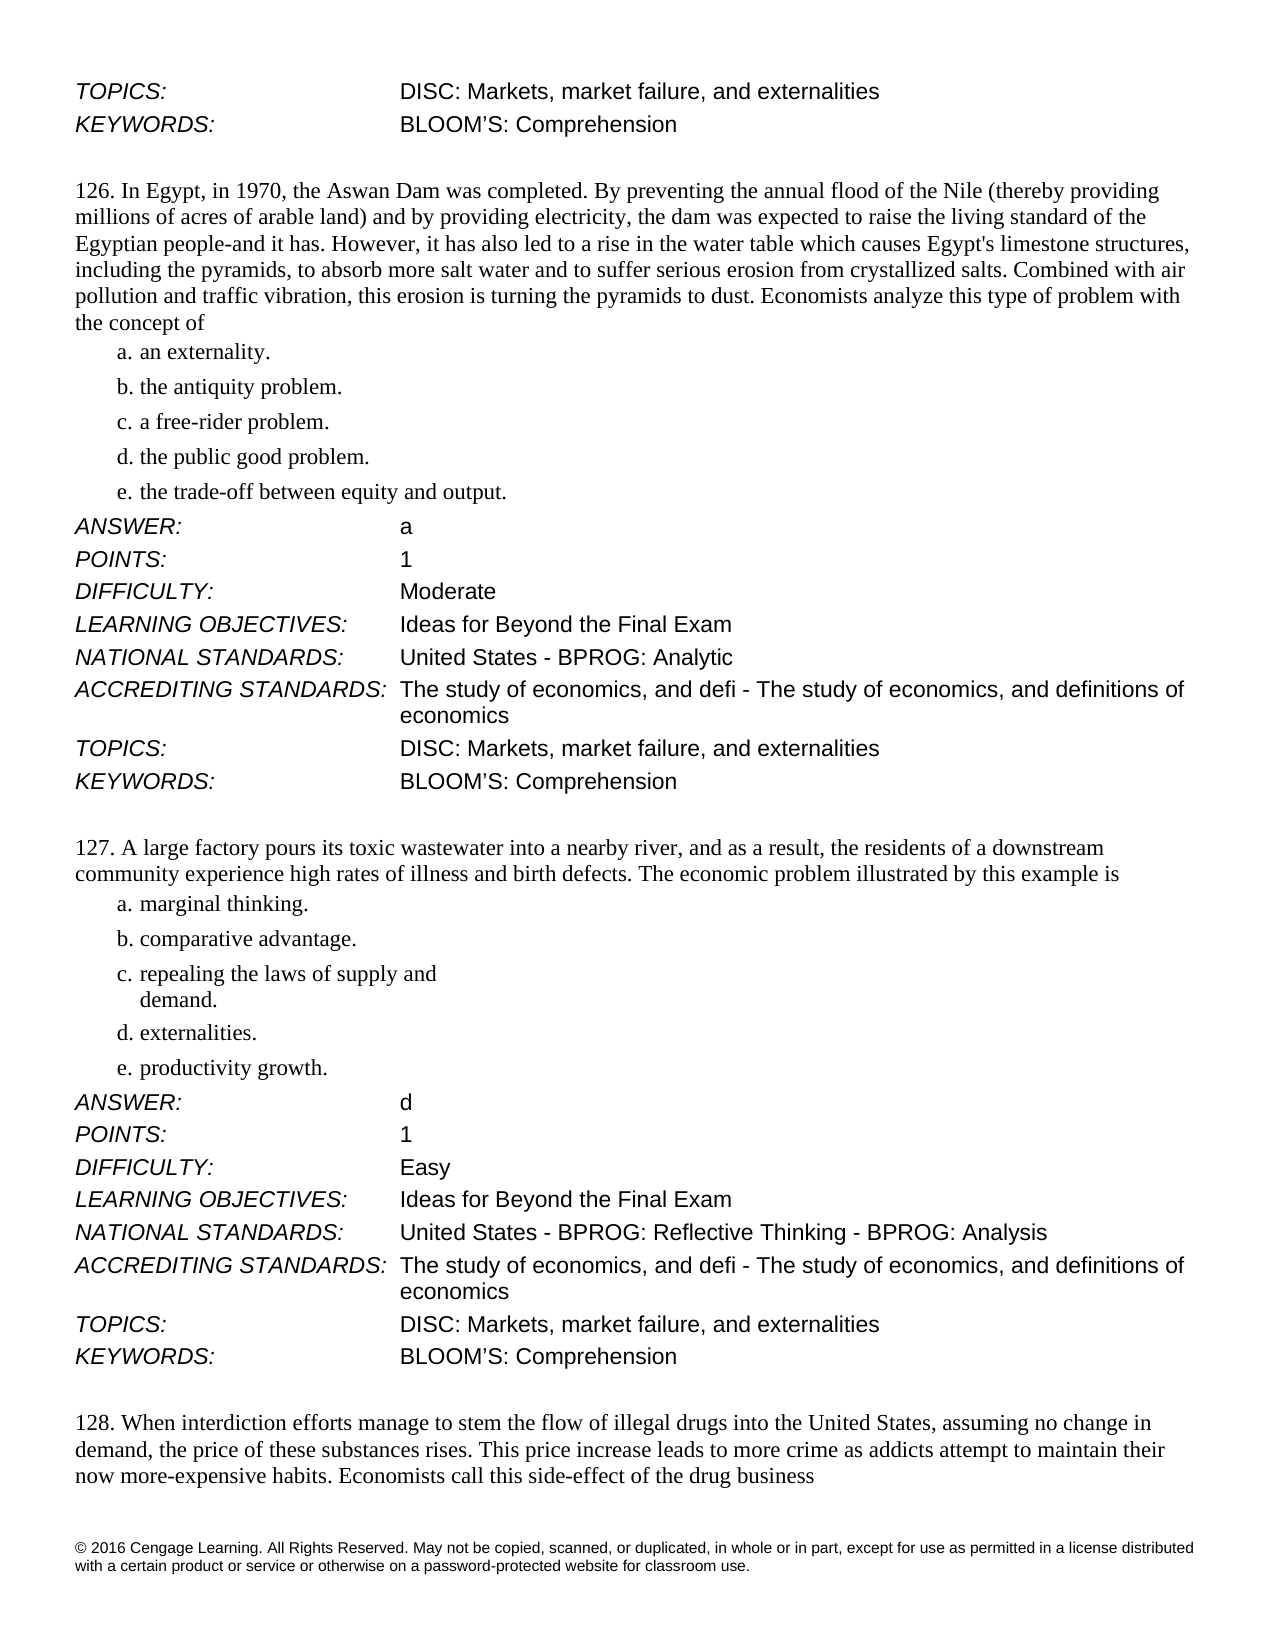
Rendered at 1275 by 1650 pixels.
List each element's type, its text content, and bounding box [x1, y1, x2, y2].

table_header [75, 75, 1200, 140]
table_header 126. In Egypt, in 1970, the Aswan Dam was completed. By preventing the annual flood of the Nile (thereby providing millions of acres of arable land) and by providing electricity, the dam was expected to raise the living standard of the Egyptian people-and it has. However, it has also led to a rise in the water table which causes Egypt's limestone structures, including the pyramids, to absorb more salt water and to suffer serious erosion from crystallized salts. Combined with air pollution and traffic vibration, this erosion is turning the pyramids to dust. Economists analyze this type of problem with the concept of [75, 335, 1200, 797]
table_header 127. A large factory pours its toxic wastewater into a nearby river, and as a result, the residents of a downstream community experience high rates of illness and birth defects. The economic problem illustrated by this example is [75, 887, 1200, 1373]
